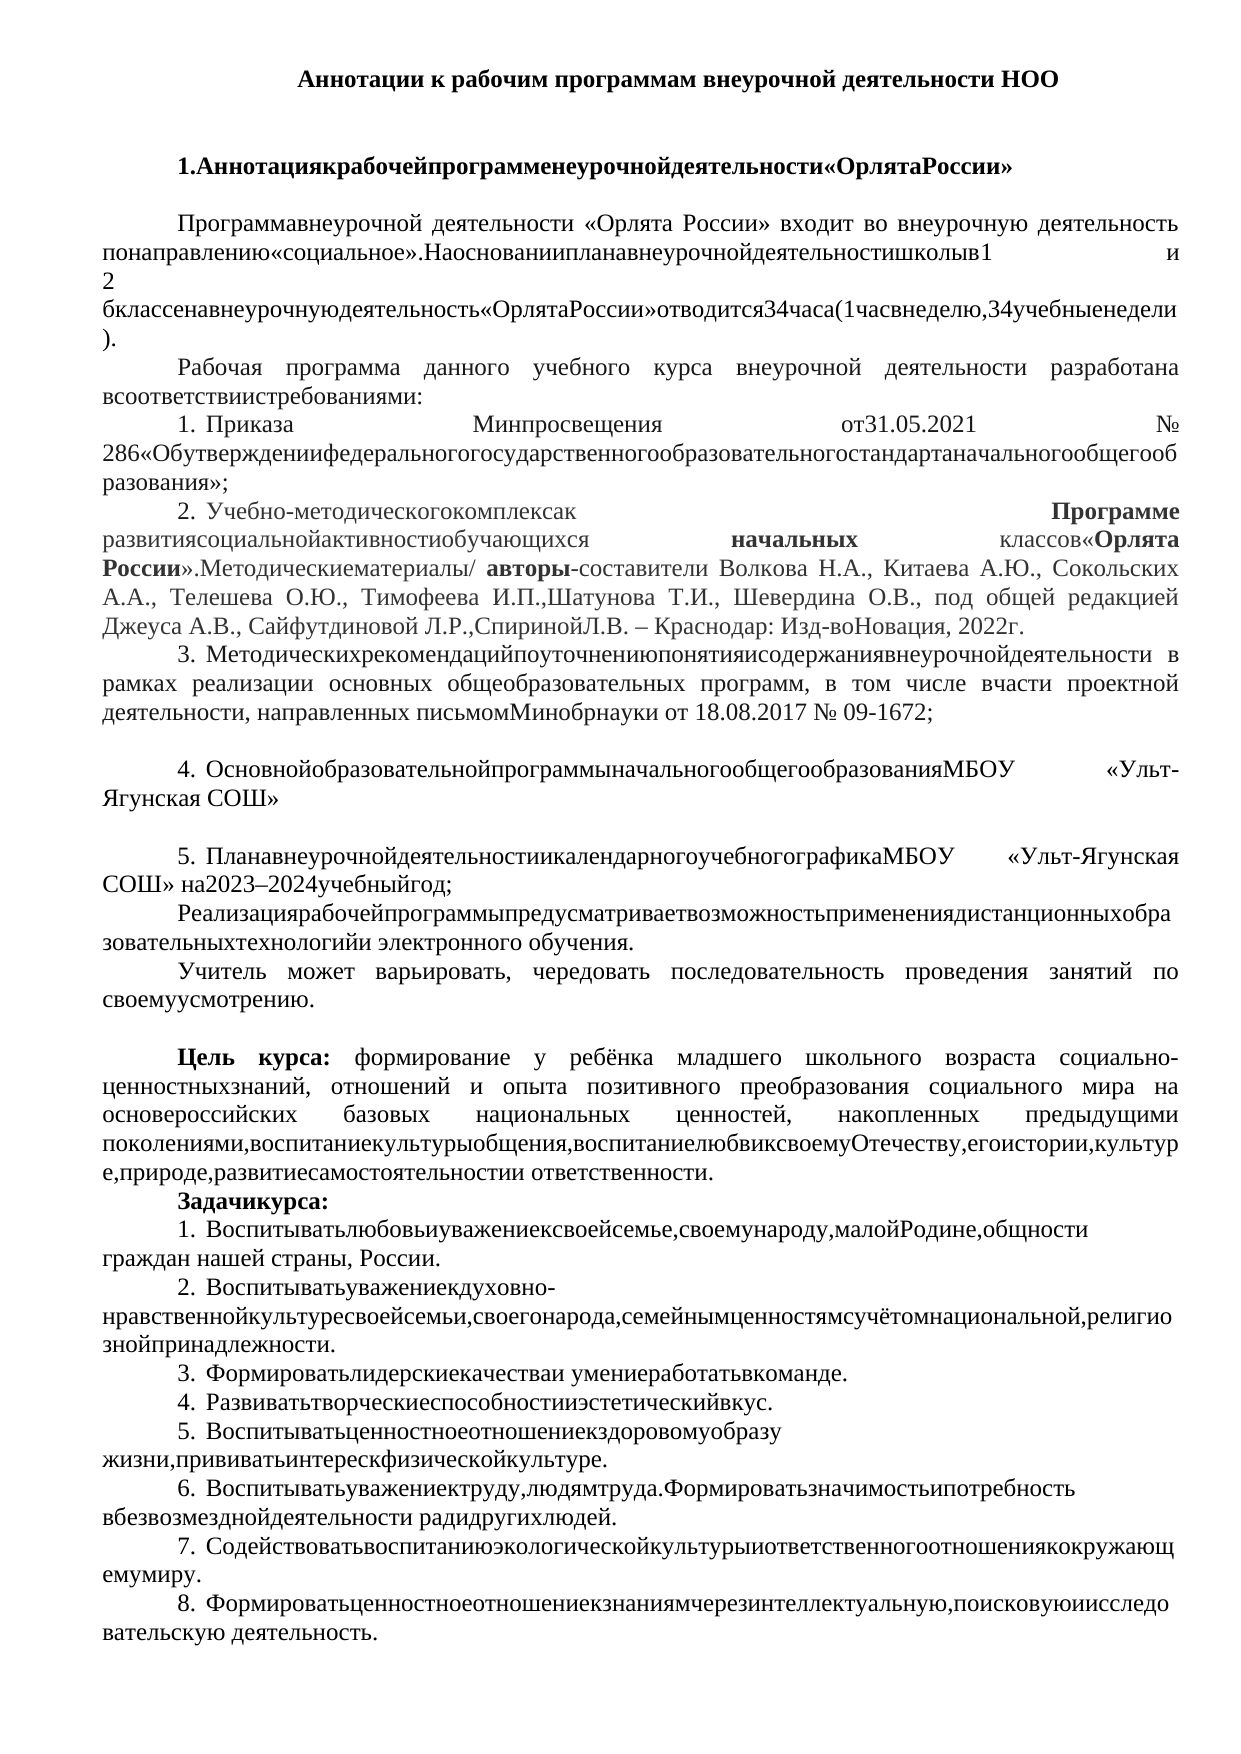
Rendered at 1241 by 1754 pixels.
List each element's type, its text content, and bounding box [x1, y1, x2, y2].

list Воспитыватьуважениекдуховно-нравственнойкультуресвоейсемьи,своегонарода,семейнымценностямсучётомнациональной,религиознойпринадлежности. [102, 1272, 1179, 1358]
list Методическихрекомендацийпоуточнениюпонятияисодержаниявнеурочнойдеятельности в рамках реализации основных общеобразовательных программ, в том числе вчасти проектной деятельности, направленных письмомМинобрнауки от 18.08.2017 № 09-1672; [102, 639, 1179, 726]
list ОсновнойобразовательнойпрограммыначальногообщегообразованияМБОУ «Ульт-Ягунская СОШ» [102, 754, 1179, 812]
text Цель курса: формирование у ребёнка младшего школьного возраста социально-ценностныхзнаний, отношений и опыта позитивного преобразования социального мира на основероссийских базовых национальных ценностей, накопленных предыдущими поколениями,воспитаниекультурыобщения,воспитаниелюбвиксвоемуОтечеству,егоистории,культуре,природе,развитиесамостоятельностии ответственности. [102, 1042, 1179, 1186]
subtitle Аннотации к рабочим программам внеурочной деятельности НОО [102, 64, 1179, 93]
list Развиватьтворческиеспособностииэстетическийвкус. [102, 1387, 1179, 1416]
list Учебно-методическогокомплексак Программе развитиясоциальнойактивностиобучающихся начальных классов«Орлята России».Методическиематериалы/ авторы-составители Волкова Н.А., Китаева А.Ю., Сокольских А.А., Телешева О.Ю., Тимофеева И.П.,Шатунова Т.И., Шевердина О.В., под общей редакцией Джеуса А.В., Сайфутдиновой Л.Р.,СпиринойЛ.В. – Краснодар: Изд-воНовация, 2022г. [102, 496, 1179, 639]
text Рабочая программа данного учебного курса внеурочной деятельности разработана всоответствиистребованиями: [102, 352, 1179, 409]
list Воспитыватьценностноеотношениекздоровомуобразу жизни,прививатьинтерескфизическойкультуре. [102, 1416, 1179, 1473]
list Содействоватьвоспитаниюэкологическойкультурыиответственногоотношениякокружающемумиру. [102, 1531, 1179, 1588]
list Формироватьлидерскиекачестваи умениеработатьвкоманде. [102, 1358, 1179, 1387]
text Программавнеурочной деятельности «Орлята России» входит во внеурочную деятельность понаправлению«социальное».Наоснованиипланавнеурочнойдеятельностишколыв1 и 2бклассенавнеурочнуюдеятельность«ОрлятаРоссии»отводится34часа(1часвнеделю,34учебныенедели). [102, 208, 1179, 352]
list Воспитыватьлюбовьиуважениексвоейсемье,своемународу,малойРодине,общности граждан нашей страны, России. [102, 1214, 1179, 1272]
text Реализациярабочейпрограммыпредусматриваетвозможностьприменениядистанционныхобразовательныхтехнологийи электронного обучения. [102, 898, 1179, 956]
text 1.Аннотациякрабочейпрограмменеурочнойдеятельности«ОрлятаРоссии» [102, 151, 1179, 179]
list Формироватьценностноеотношениекзнаниямчерезинтеллектуальную,поисковуюиисследовательскую деятельность. [102, 1588, 1179, 1646]
subtitle Задачикурса: [102, 1186, 1179, 1214]
list ПланавнеурочнойдеятельностиикалендарногоучебногографикаМБОУ «Ульт-Ягунская СОШ» на2023–2024учебныйгод; [102, 841, 1179, 898]
list Приказа Минпросвещения от31.05.2021 № 286«Обутверждениифедеральногогосударственногообразовательногостандартаначальногообщегообразования»; [102, 409, 1179, 496]
text Учитель может варьировать, чередовать последовательность проведения занятий по своемуусмотрению. [102, 956, 1179, 1013]
list Воспитыватьуважениектруду,людямтруда.Формироватьзначимостьипотребность вбезвозмезднойдеятельности радидругихлюдей. [102, 1473, 1179, 1531]
